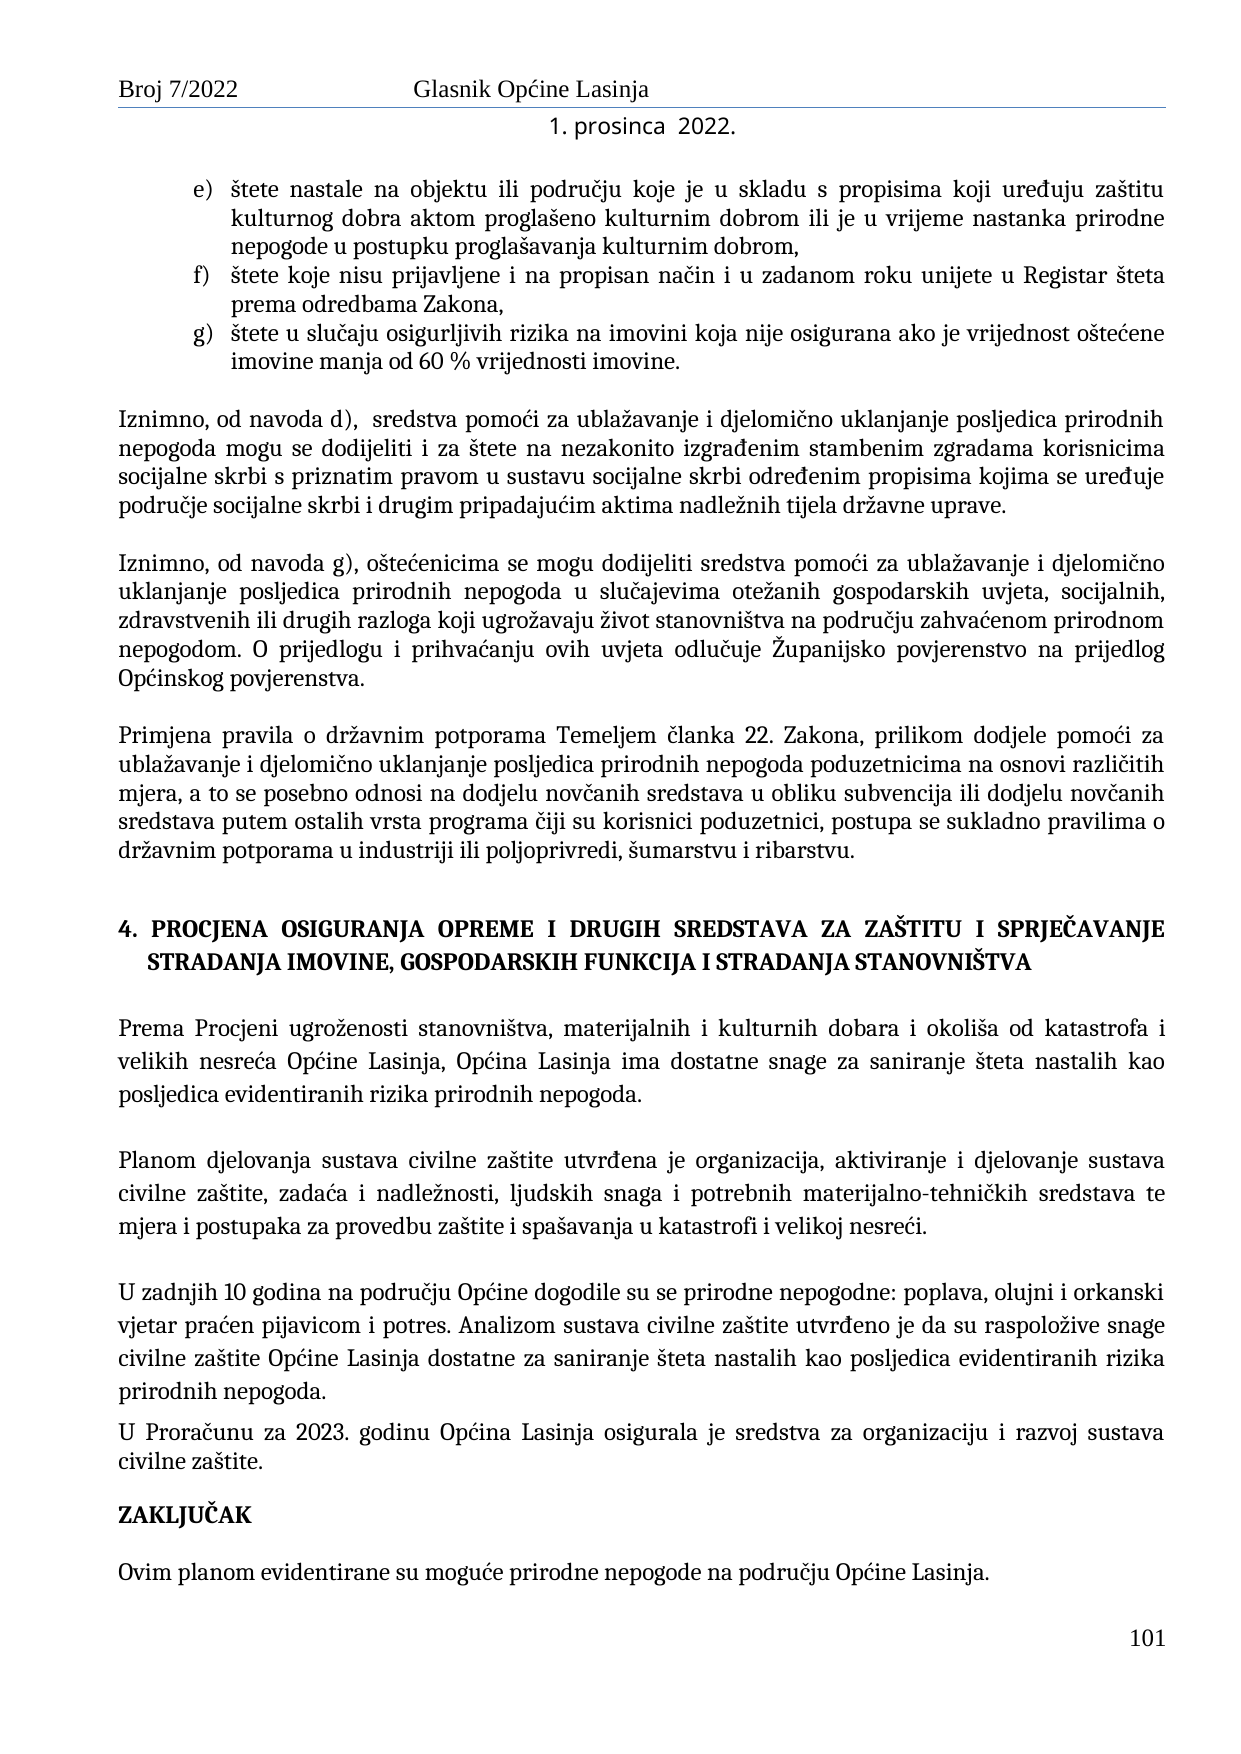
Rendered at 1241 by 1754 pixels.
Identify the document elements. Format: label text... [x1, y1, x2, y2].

subtitle 4. PROCJENA OSIGURANJA OPREME I DRUGIH SREDSTAVA ZA ZAŠTITU I SPRJEČAVANJE STRADANJA IMOVINE, GOSPODARSKIH FUNKCIJA I STRADANJA STANOVNIŠTVA [118, 915, 1166, 976]
list štete nastale na objektu ili području koje je u skladu s propisima koji uređuju zaštitu kulturnog dobra aktom proglašeno kulturnim dobrom ili je u vrijeme nastanka prirodne nepogode u postupku proglašavanja kulturnim dobrom, [193, 175, 1166, 261]
list štete u slučaju osigurljivih rizika na imovini koja nije osigurana ako je vrijednost oštećene imovine manja od 60 % vrijednosti imovine. [193, 318, 1166, 376]
text Prema Procjeni ugroženosti stanovništva, materijalnih i kulturnih dobara i okoliša od katastrofa i velikih nesreća Općine Lasinja, Općina Lasinja ima dostatne snage za saniranje šteta nastalih kao posljedica evidentiranih rizika prirodnih nepogoda. [118, 1014, 1166, 1108]
text Primjena pravila o državnim potporama Temeljem članka 22. Zakona, prilikom dodjele pomoći za ublažavanje i djelomično uklanjanje posljedica prirodnih nepogoda poduzetnicima na osnovi različitih mjera, a to se posebno odnosi na dodjelu novčanih sredstava u obliku subvencija ili dodjelu novčanih sredstava putem ostalih vrsta programa čiji su korisnici poduzetnici, postupa se sukladno pravilima o državnim potporama u industriji ili poljoprivredi, šumarstvu i ribarstvu. [118, 721, 1166, 865]
text Iznimno, od navoda g), oštećenicima se mogu dodijeliti sredstva pomoći za ublažavanje i djelomično uklanjanje posljedica prirodnih nepogoda u slučajevima otežanih gospodarskih uvjeta, socijalnih, zdravstvenih ili drugih razloga koji ugrožavaju život stanovništva na području zahvaćenom prirodnom nepogodom. O prijedlogu i prihvaćanju ovih uvjeta odlučuje Županijsko povjerenstvo na prijedlog Općinskog povjerenstva. [118, 548, 1166, 692]
text Ovim planom evidentirane su moguće prirodne nepogode na području Općine Lasinja. [118, 1558, 1166, 1587]
text Planom djelovanja sustava civilne zaštite utvrđena je organizacija, aktiviranje i djelovanje sustava civilne zaštite, zadaća i nadležnosti, ljudskih snaga i potrebnih materijalno-tehničkih sredstava te mjera i postupaka za provedbu zaštite i spašavanja u katastrofi i velikoj nesreći. [118, 1146, 1166, 1241]
text Iznimno, od navoda d), sredstva pomoći za ublažavanje i djelomično uklanjanje posljedica prirodnih nepogoda mogu se dodijeliti i za štete na nezakonito izgrađenim stambenim zgradama korisnicima socijalne skrbi s priznatim pravom u sustavu socijalne skrbi određenim propisima kojima se uređuje područje socijalne skrbi i drugim pripadajućim aktima nadležnih tijela državne uprave. [118, 405, 1166, 520]
text U Proračunu za 2023. godinu Općina Lasinja osigurala je sredstva za organizaciju i razvoj sustava civilne zaštite. [118, 1418, 1166, 1476]
text U zadnjih 10 godina na području Općine dogodile su se prirodne nepogodne: poplava, olujni i orkanski vjetar praćen pijavicom i potres. Analizom sustava civilne zaštite utvrđeno je da su raspoložive snage civilne zaštite Općine Lasinja dostatne za saniranje šteta nastalih kao posljedica evidentiranih rizika prirodnih nepogoda. [118, 1278, 1166, 1406]
list štete koje nisu prijavljene i na propisan način i u zadanom roku unijete u Registar šteta prema odredbama Zakona, [193, 261, 1166, 318]
text ZAKLJUČAK [118, 1501, 1166, 1529]
